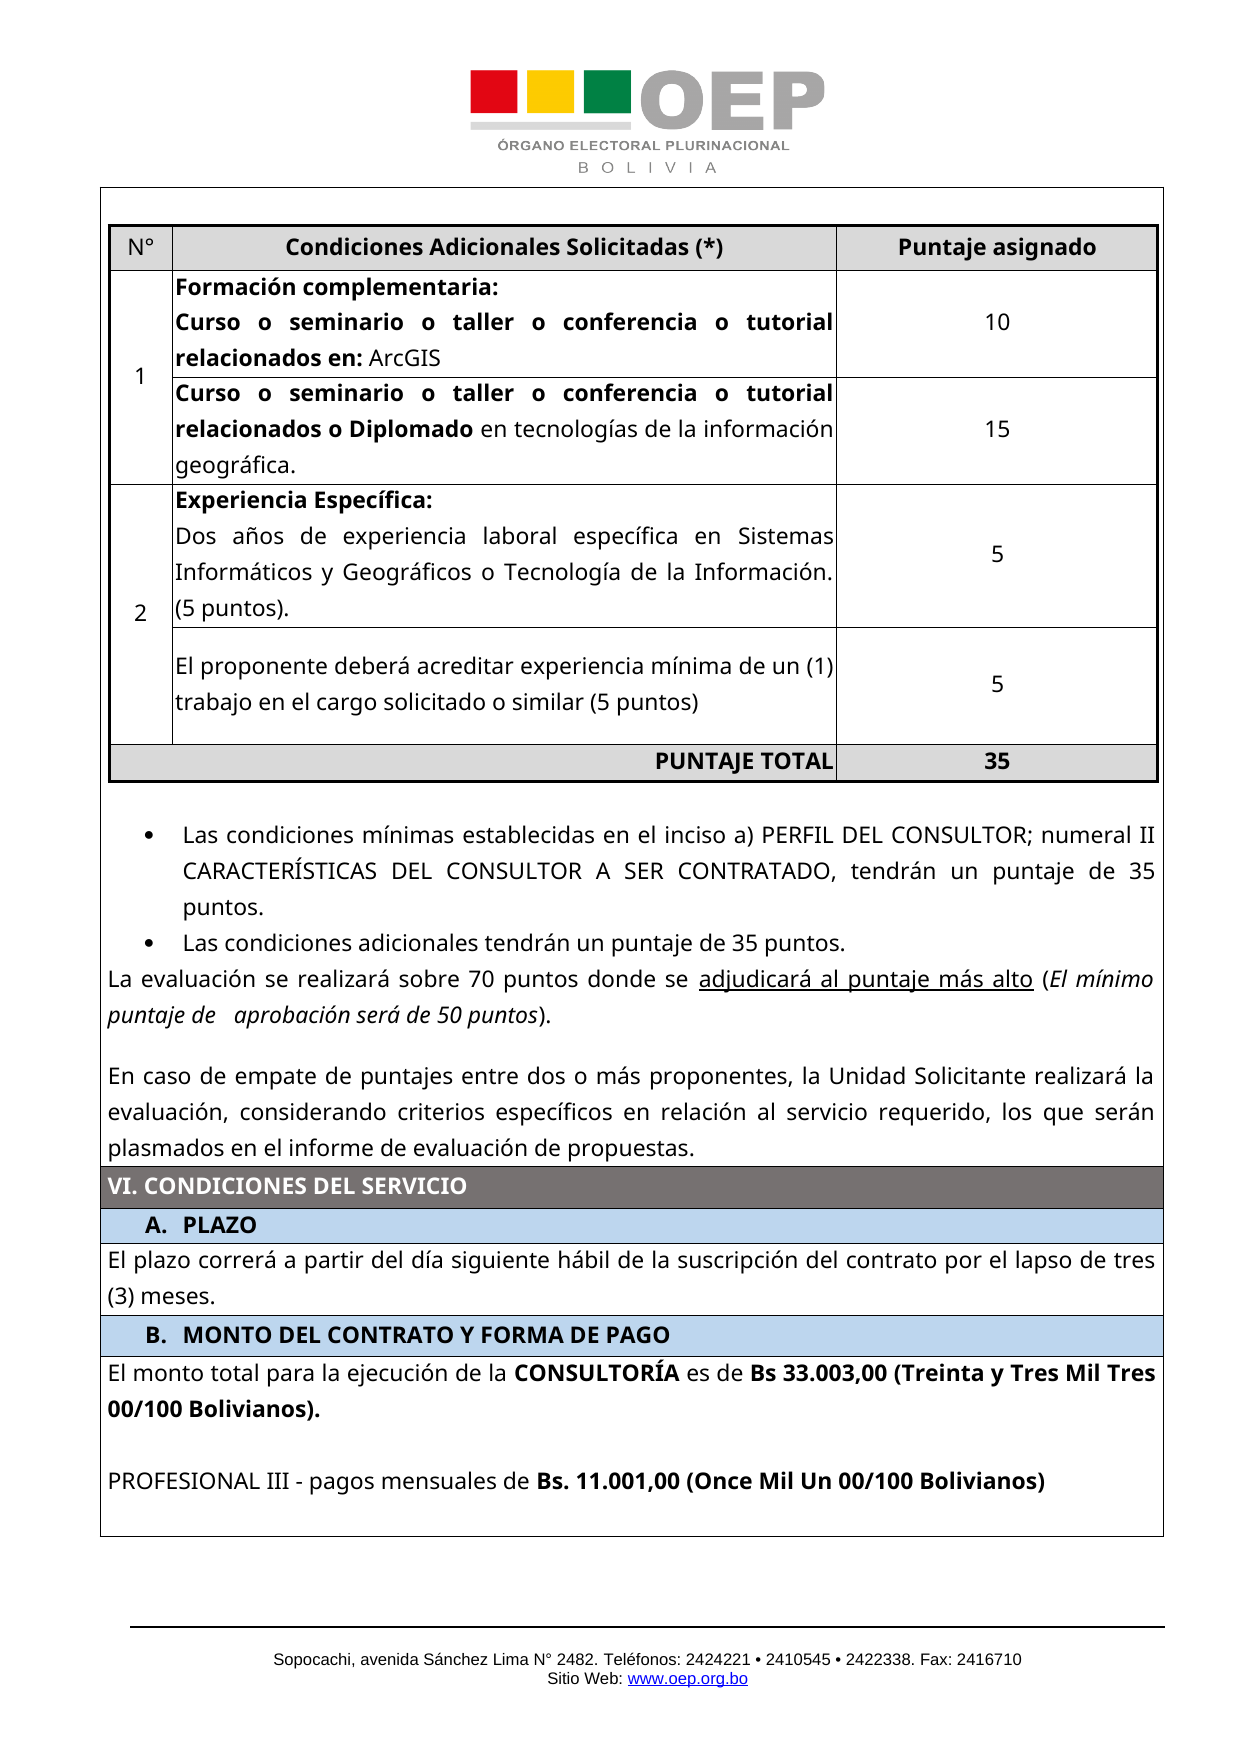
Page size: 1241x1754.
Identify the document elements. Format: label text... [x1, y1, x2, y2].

table_cell Las condiciones mínimas establecidas en el inciso a) PERFIL DEL CONSULTOR; numeral II CARACTERÍSTICAS DEL CONSULTOR A SER CONTRATADO, tendrán un puntaje de 35 puntos. Las condiciones adicionales tendrán un puntaje de 35 puntos. La evaluación se realizará sobre 70 puntos donde se adjudicará al puntaje más alto (El mínimo puntaje de aprobación será de 50 puntos). En caso de empate de puntajes entre dos o más proponentes, la Unidad Solicitante realizará la evaluación, considerando criterios específicos en relación al servicio requerido, los que serán plasmados en el informe de evaluación de propuestas. [101, 188, 1163, 1166]
table_cell VI. CONDICIONES DEL SERVICIO [101, 1167, 1163, 1208]
picture [470, 70, 825, 173]
table_cell MONTO DEL CONTRATO Y FORMA DE PAGO [101, 1316, 1163, 1356]
table_cell PLAZO [101, 1209, 1163, 1243]
table_cell El plazo correrá a partir del día siguiente hábil de la suscripción del contrato por el lapso de tres (3) meses. [101, 1244, 1163, 1314]
